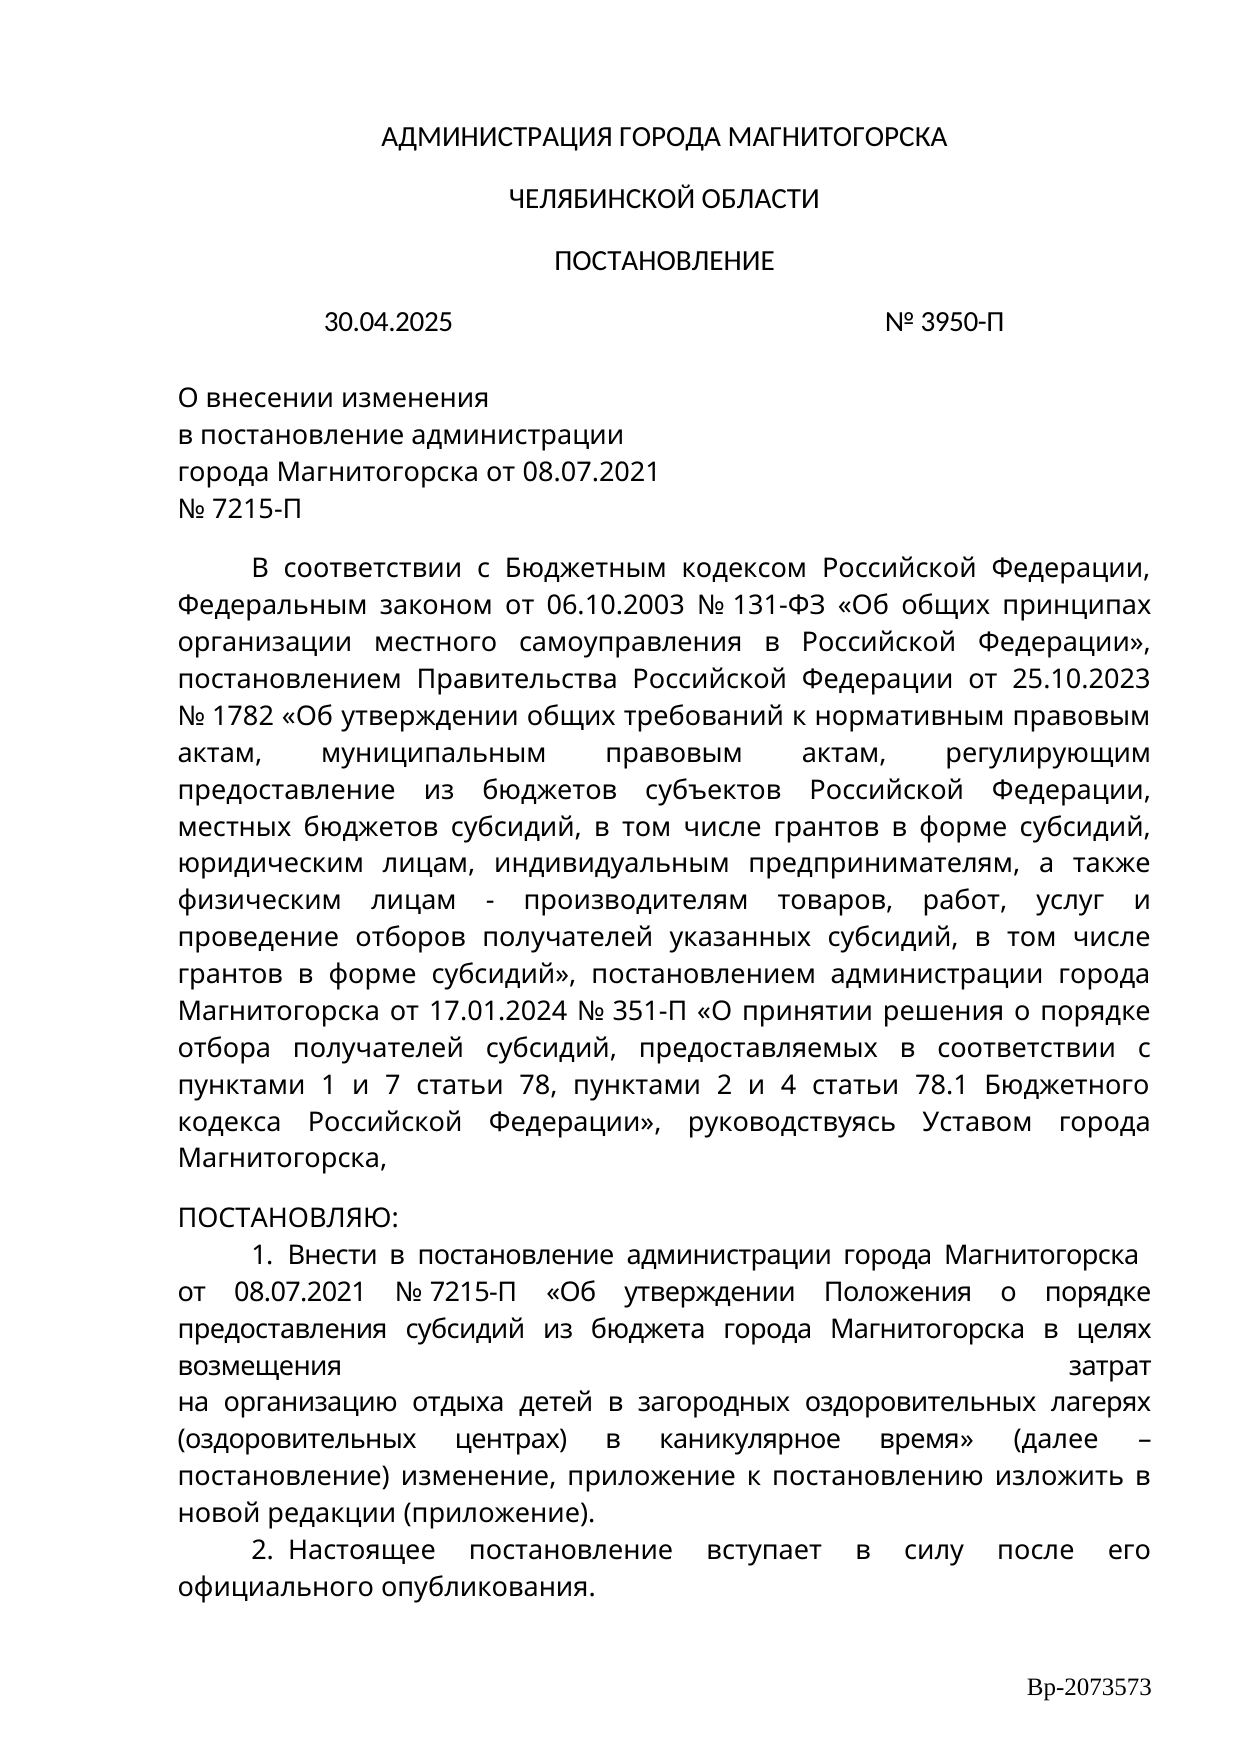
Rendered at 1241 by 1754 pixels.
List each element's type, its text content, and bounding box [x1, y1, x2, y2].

text ЧЕЛЯБИНСКОЙ ОБЛАСТИ [177, 180, 1152, 216]
text 1. Внести в постановление администрации города Магнитогорска от 08.07.2021 № 7215-П «Об утверждении Положения о порядке предоставления субсидий из бюджета города Магнитогорска в целях возмещения затрат на организацию отдыха детей в загородных оздоровительных лагерях (оздоровительных центрах) в каникулярное время» (далее – постановление) изменение, приложение к постановлению изложить в новой редакции (приложение). [177, 1235, 1152, 1530]
text О внесении изменения в постановление администрации города Магнитогорска от 08.07.2021 № 7215-П [177, 379, 679, 526]
text 2. Настоящее постановление вступает в силу после его официального опубликования. [177, 1530, 1152, 1604]
text ПОСТАНОВЛЯЮ: [177, 1198, 1152, 1235]
text ПОСТАНОВЛЕНИЕ [177, 242, 1152, 277]
text 30.04.2025 № 3950-П [177, 303, 1152, 339]
text В соответствии с Бюджетным кодексом Российской Федерации, Федеральным законом от 06.10.2003 № 131-ФЗ «Об общих принципах организации местного самоуправления в Российской Федерации», постановлением Правительства Российской Федерации от 25.10.2023 № 1782 «Об утверждении общих требований к нормативным правовым актам, муниципальным правовым актам, регулирующим предоставление из бюджетов субъектов Российской Федерации, местных бюджетов субсидий, в том числе грантов в форме субсидий, юридическим лицам, индивидуальным предпринимателям, а также физическим лицам - производителям товаров, работ, услуг и проведение отборов получателей указанных субсидий, в том числе грантов в форме субсидий», постановлением администрации города Магнитогорска от 17.01.2024 № 351-П «О принятии решения о порядке отбора получателей субсидий, предоставляемых в соответствии с пунктами 1 и 7 статьи 78, пунктами 2 и 4 статьи 78.1 Бюджетного кодекса Российской Федерации», руководствуясь Уставом города Магнитогорска, [177, 549, 1152, 1176]
text АДМИНИСТРАЦИЯ ГОРОДА МАГНИТОГОРСКА [177, 118, 1152, 154]
